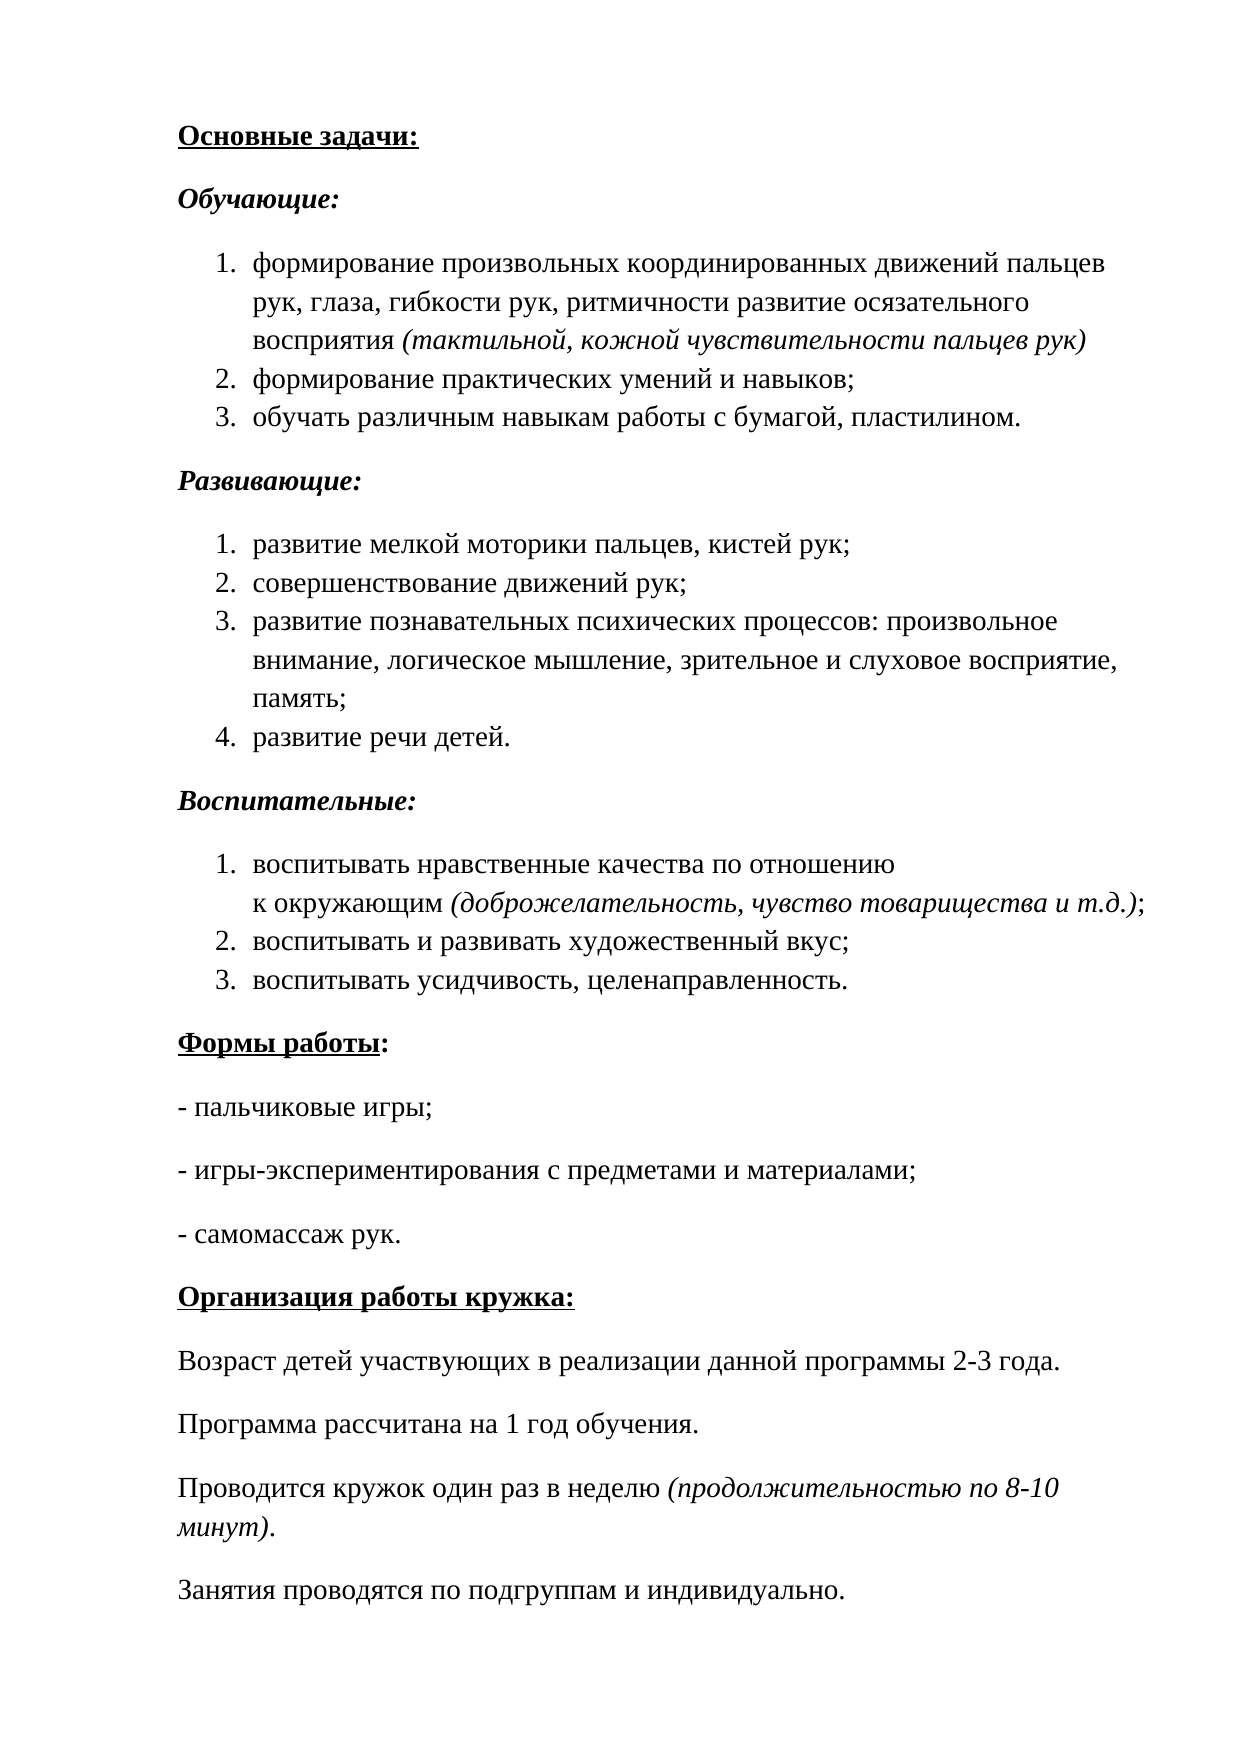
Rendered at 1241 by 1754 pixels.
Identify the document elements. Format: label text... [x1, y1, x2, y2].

text Возраст детей участвующих в реализации данной программы 2-3 года. [177, 1343, 1152, 1377]
text Организация работы кружка: [177, 1279, 1152, 1313]
list формирование произвольных координированных движений пальцев рук, глаза, гибкости рук, ритмичности развитие осязательного восприятия (тактильной, кожной чувствительности пальцев рук) [215, 245, 1152, 356]
list развитие познавательных психических процессов: произвольное внимание, логическое мышление, зрительное и слуховое восприятие, память; [215, 603, 1152, 714]
text Обучающие: [177, 182, 1152, 215]
text Программа рассчитана на 1 год обучения. [177, 1407, 1152, 1440]
list обучать различным навыкам работы с бумагой, пластилином. [215, 399, 1152, 433]
text Занятия проводятся по подгруппам и индивидуально. [177, 1572, 1152, 1606]
list воспитывать усидчивость, целенаправленность. [215, 962, 1152, 995]
list воспитывать нравственные качества по отношению к окружающим (доброжелательность, чувство товарищества и т.д.); [215, 846, 1152, 918]
text Формы работы: [177, 1025, 1152, 1059]
list совершенствование движений рук; [215, 565, 1152, 598]
text Развивающие: [177, 463, 1152, 496]
list формирование практических умений и навыков; [215, 361, 1152, 394]
text - самомассаж рук. [177, 1216, 1152, 1249]
list развитие мелкой моторики пальцев, кистей рук; [215, 526, 1152, 560]
list развитие речи детей. [215, 719, 1152, 753]
text Проводится кружок один раз в неделю (продолжительностью по 8-10 минут). [177, 1470, 1152, 1542]
list воспитывать и развивать художественный вкус; [215, 923, 1152, 957]
text Основные задачи: [177, 118, 1152, 152]
text - игры-экспериментирования с предметами и материалами; [177, 1152, 1152, 1186]
text Воспитательные: [177, 783, 1152, 816]
text - пальчиковые игры; [177, 1089, 1152, 1122]
